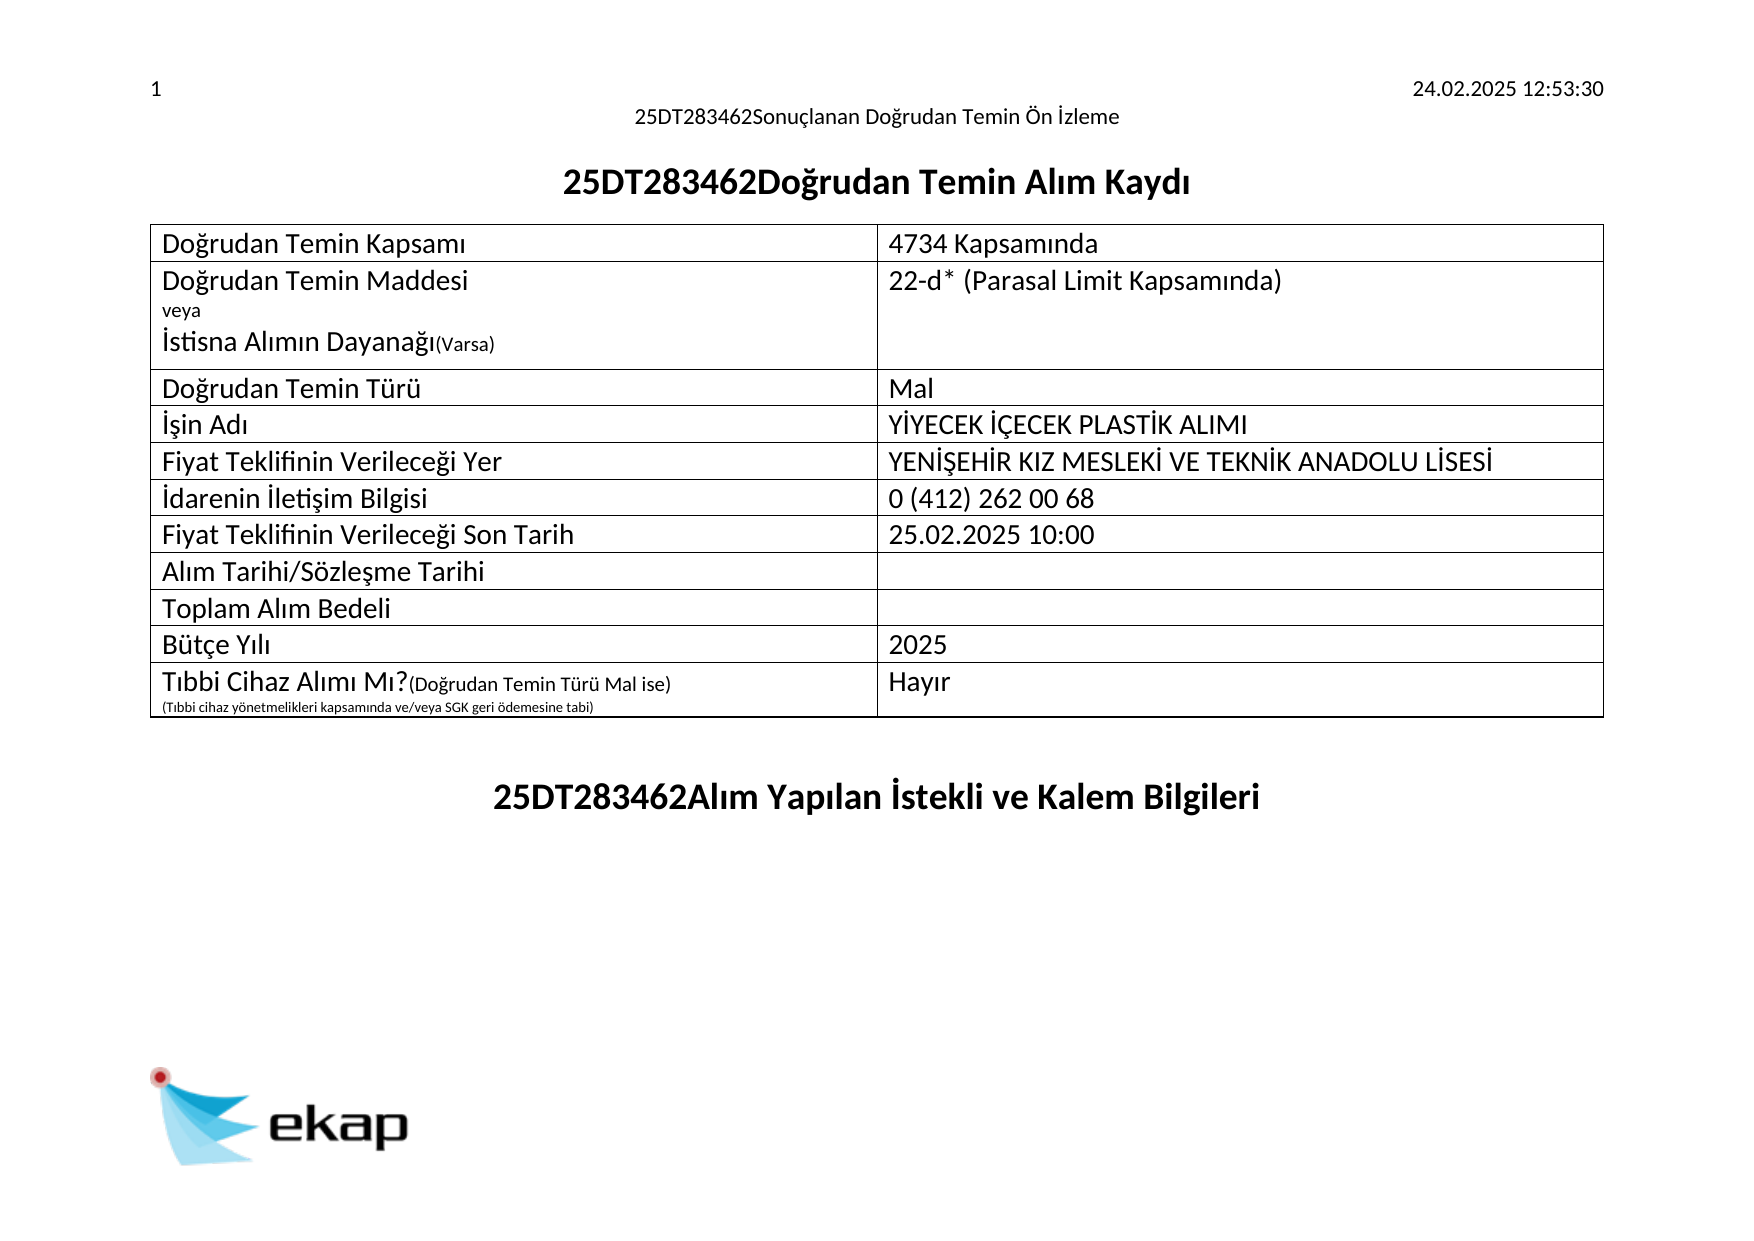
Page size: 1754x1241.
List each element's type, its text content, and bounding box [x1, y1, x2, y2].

table_cell YENİŞEHİR KIZ MESLEKİ VE TEKNİK ANADOLU LİSESİ [878, 443, 1603, 479]
table_cell 22-d* (Parasal Limit Kapsamında) [878, 262, 1603, 369]
table_header 4734 Kapsamında [878, 225, 1603, 261]
table_cell Mal [878, 370, 1603, 405]
table_cell İdarenin İletişim Bilgisi [151, 480, 877, 515]
table_cell Hayır [878, 663, 1603, 716]
table_cell [878, 553, 1603, 589]
table_cell 0 (412) 262 00 68 [878, 480, 1603, 515]
table_cell Fiyat Teklifinin Verileceği Son Tarih [151, 516, 877, 552]
table_cell 25.02.2025 10:00 [878, 516, 1603, 552]
table_header Doğrudan Temin Kapsamı [151, 225, 877, 261]
table_cell Alım Tarihi/Sözleşme Tarihi [151, 553, 877, 589]
text 25DT283462Alım Yapılan İstekli ve Kalem Bilgileri [150, 773, 1604, 818]
table_cell YİYECEK İÇECEK PLASTİK ALIMI [878, 406, 1603, 442]
table_cell 2025 [878, 626, 1603, 662]
table_cell Doğrudan Temin Türü [151, 370, 877, 405]
table_cell Doğrudan Temin Maddesi veya İstisna Alımın Dayanağı(Varsa) [151, 262, 877, 369]
table_cell İşin Adı [151, 406, 877, 442]
picture [150, 1067, 418, 1167]
table_cell Fiyat Teklifinin Verileceği Yer [151, 443, 877, 479]
table_cell Tıbbi Cihaz Alımı Mı?(Doğrudan Temin Türü Mal ise) (Tıbbi cihaz yönetmelikleri kapsamında ve/veya SGK geri ödemesine tabi) [151, 663, 877, 716]
table_cell Bütçe Yılı [151, 626, 877, 662]
table_cell [878, 590, 1603, 625]
table_cell Toplam Alım Bedeli [151, 590, 877, 625]
text 25DT283462Doğrudan Temin Alım Kaydı [150, 158, 1604, 204]
